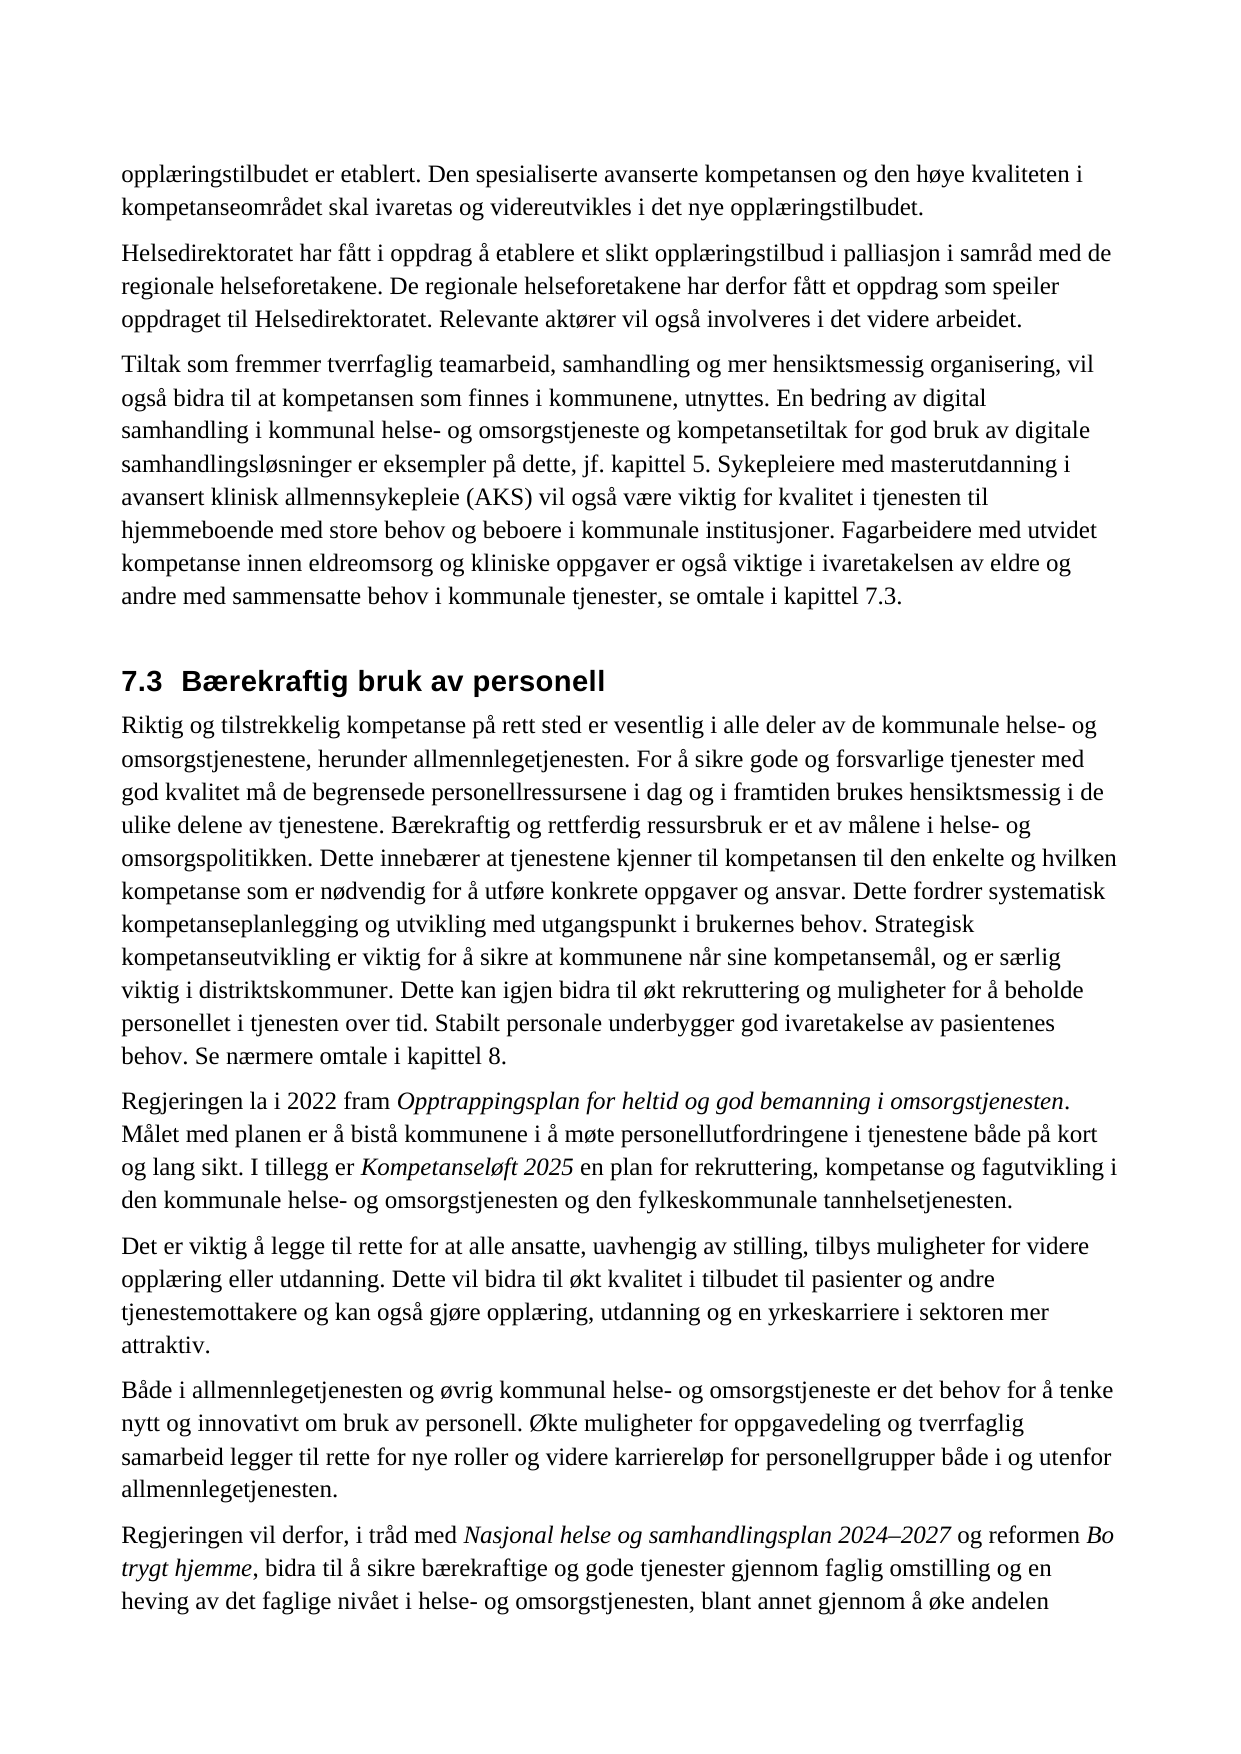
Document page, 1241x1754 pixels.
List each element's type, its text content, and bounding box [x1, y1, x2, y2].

text Tiltak som fremmer tverrfaglig teamarbeid, samhandling og mer hensiktsmessig organisering, vil også bidra til at kompetansen som finnes i kommunene, utnyttes. En bedring av digital samhandling i kommunal helse- og omsorgstjeneste og kompetansetiltak for god bruk av digitale samhandlingsløsninger er eksempler på dette, jf. kapittel 5. Sykepleiere med masterutdanning i avansert klinisk allmennsykepleie (AKS) vil også være viktig for kvalitet i tjenesten til hjemmeboende med store behov og beboere i kommunale institusjoner. Fagarbeidere med utvidet kompetanse innen eldreomsorg og kliniske oppgaver er også viktige i ivaretakelsen av eldre og andre med sammensatte behov i kommunale tjenester, se omtale i kapittel 7.3. [121, 349, 1119, 609]
text Riktig og tilstrekkelig kompetanse på rett sted er vesentlig i alle deler av de kommunale helse- og omsorgstjenestene, herunder allmennlegetjenesten. For å sikre gode og forsvarlige tjenester med god kvalitet må de begrensede personellressursene i dag og i framtiden brukes hensiktsmessig i de ulike delene av tjenestene. Bærekraftig og rettferdig ressursbruk er et av målene i helse- og omsorgspolitikken. Dette innebærer at tjenestene kjenner til kompetansen til den enkelte og hvilken kompetanse som er nødvendig for å utføre konkrete oppgaver og ansvar. Dette fordrer systematisk kompetanseplanlegging og utvikling med utgangspunkt i brukernes behov. Strategisk kompetanseutvikling er viktig for å sikre at kommunene når sine kompetansemål, og er særlig viktig i distriktskommuner. Dette kan igjen bidra til økt rekruttering og muligheter for å beholde personellet i tjenesten over tid. Stabilt personale underbygger god ivaretakelse av pasientenes behov. Se nærmere omtale i kapittel 8. [121, 711, 1119, 1069]
subtitle Bærekraftig bruk av personell [121, 664, 1119, 697]
text Helsedirektoratet har fått i oppdrag å etablere et slikt opplæringstilbud i palliasjon i samråd med de regionale helseforetakene. De regionale helseforetakene har derfor fått et oppdrag som speiler oppdraget til Helsedirektoratet. Relevante aktører vil også involveres i det videre arbeidet. [121, 238, 1119, 333]
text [121, 1520, 1119, 1615]
text Både i allmennlegetjenesten og øvrig kommunal helse- og omsorgstjeneste er det behov for å tenke nytt og innovativt om bruk av personell. Økte muligheter for oppgavedeling og tverrfaglig samarbeid legger til rette for nye roller og videre karriereløp for personellgrupper både i og utenfor allmennlegetjenesten. [121, 1376, 1119, 1503]
text Regjeringen la i 2022 fram Opptrappingsplan for heltid og god bemanning i omsorgstjenesten. Målet med planen er å bistå kommunene i å møte personellutfordringene i tjenestene både på kort og lang sikt. I tillegg er Kompetanseløft 2025 en plan for rekruttering, kompetanse og fagutvikling i den kommunale helse- og omsorgstjenesten og den fylkeskommunale tannhelsetjenesten. [121, 1086, 1119, 1214]
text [121, 159, 1119, 221]
text Det er viktig å legge til rette for at alle ansatte, uavhengig av stilling, tilbys muligheter for videre opplæring eller utdanning. Dette vil bidra til økt kvalitet i tilbudet til pasienter og andre tjenestemottakere og kan også gjøre opplæring, utdanning og en yrkeskarriere i sektoren mer attraktiv. [121, 1231, 1119, 1359]
